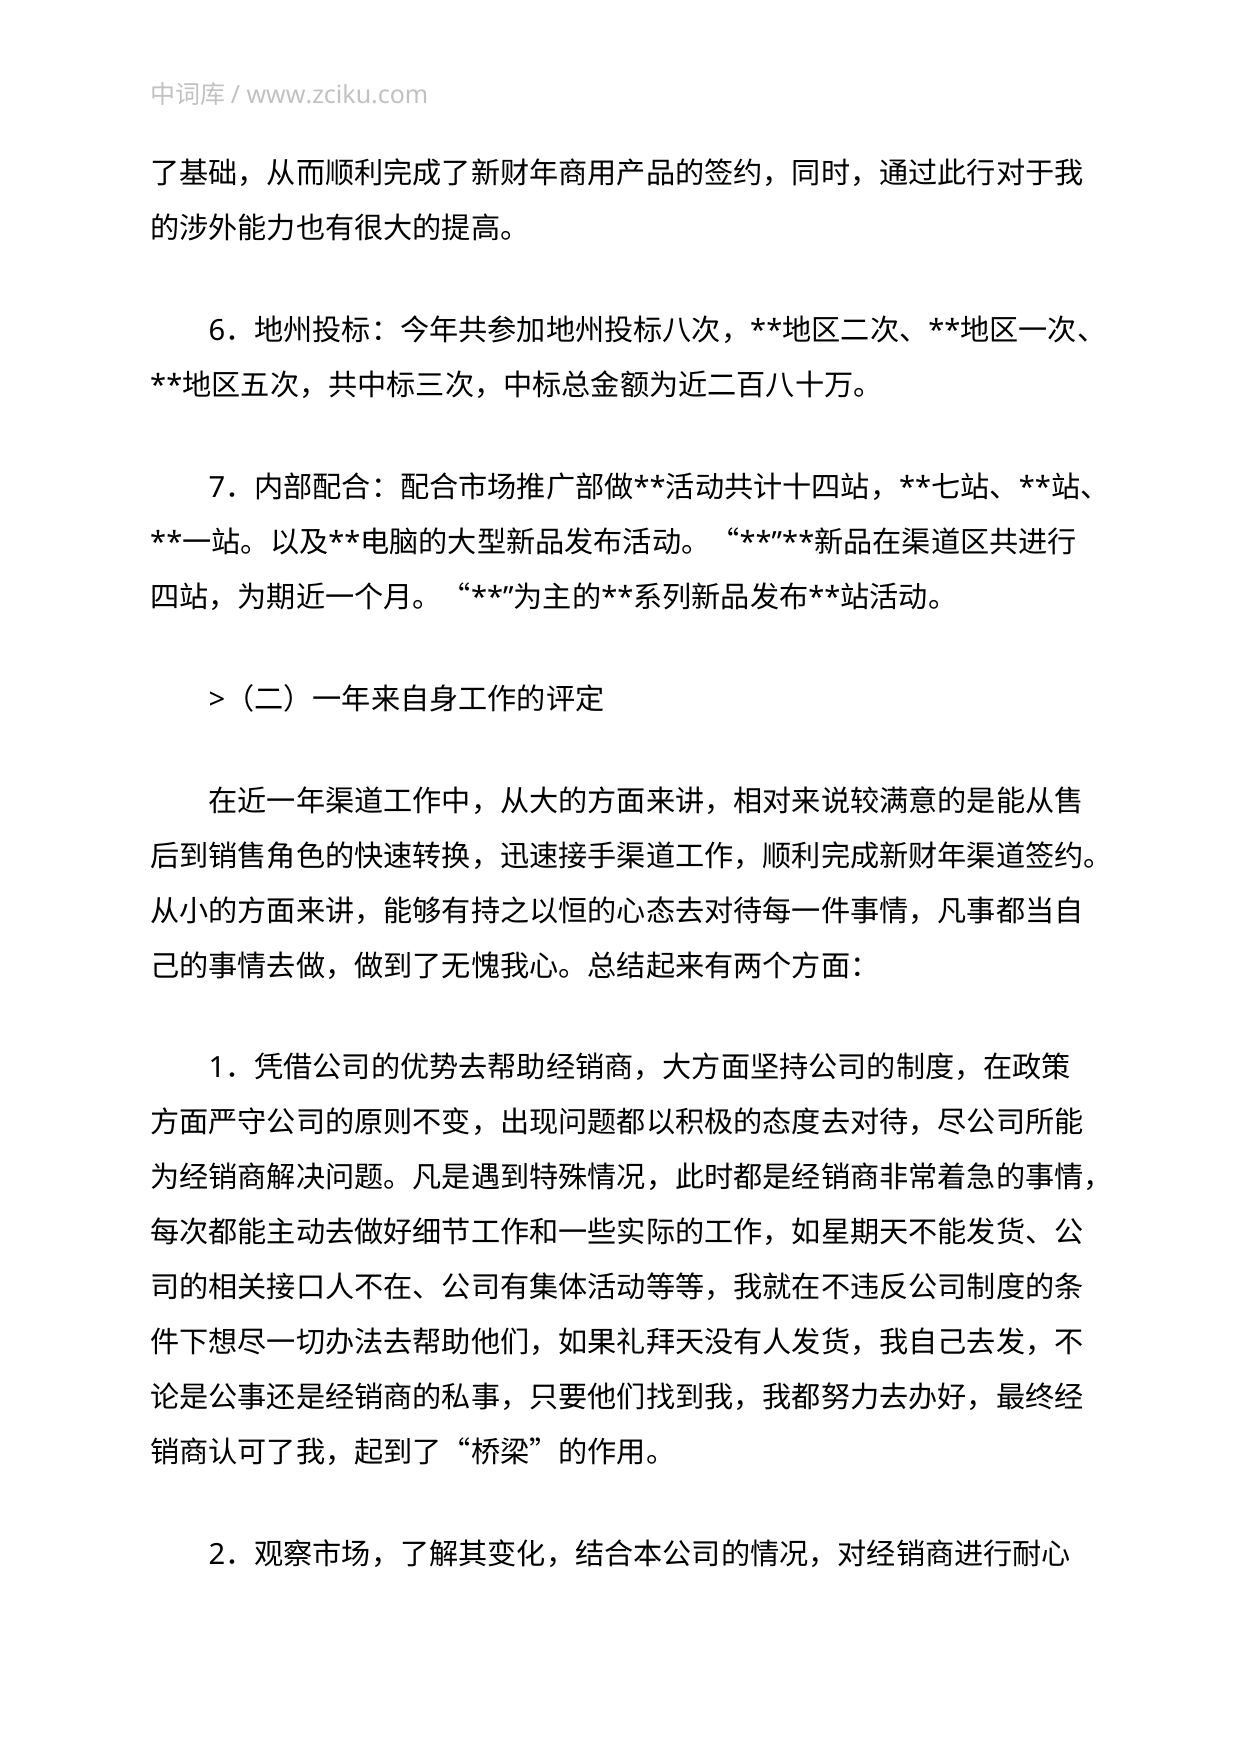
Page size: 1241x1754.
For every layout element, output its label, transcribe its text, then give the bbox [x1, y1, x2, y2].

text 6．地州投标：今年共参加地州投标八次，**地区二次、**地区一次、**地区五次，共中标三次，中标总金额为近二百八十万。 [150, 307, 1090, 404]
text >（二）一年来自身工作的评定 [150, 676, 1090, 718]
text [150, 150, 1090, 247]
text 7．内部配合：配合市场推广部做**活动共计十四站，**七站、**站、**一站。以及**电脑的大型新品发布活动。“**”**新品在渠道区共进行四站，为期近一个月。“**”为主的**系列新品发布**站活动。 [150, 464, 1090, 616]
text 在近一年渠道工作中，从大的方面来讲，相对来说较满意的是能从售后到销售角色的快速转换，迅速接手渠道工作，顺利完成新财年渠道签约。从小的方面来讲，能够有持之以恒的心态去对待每一件事情，凡事都当自己的事情去做，做到了无愧我心。总结起来有两个方面： [150, 778, 1090, 984]
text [150, 1530, 1090, 1573]
text 1．凭借公司的优势去帮助经销商，大方面坚持公司的制度，在政策方面严守公司的原则不变，出现问题都以积极的态度去对待，尽公司所能为经销商解决问题。凡是遇到特殊情况，此时都是经销商非常着急的事情，每次都能主动去做好细节工作和一些实际的工作，如星期天不能发货、公司的相关接口人不在、公司有集体活动等等，我就在不违反公司制度的条件下想尽一切办法去帮助他们，如果礼拜天没有人发货，我自己去发，不论是公事还是经销商的私事，只要他们找到我，我都努力去办好，最终经销商认可了我，起到了“桥梁”的作用。 [150, 1044, 1090, 1471]
